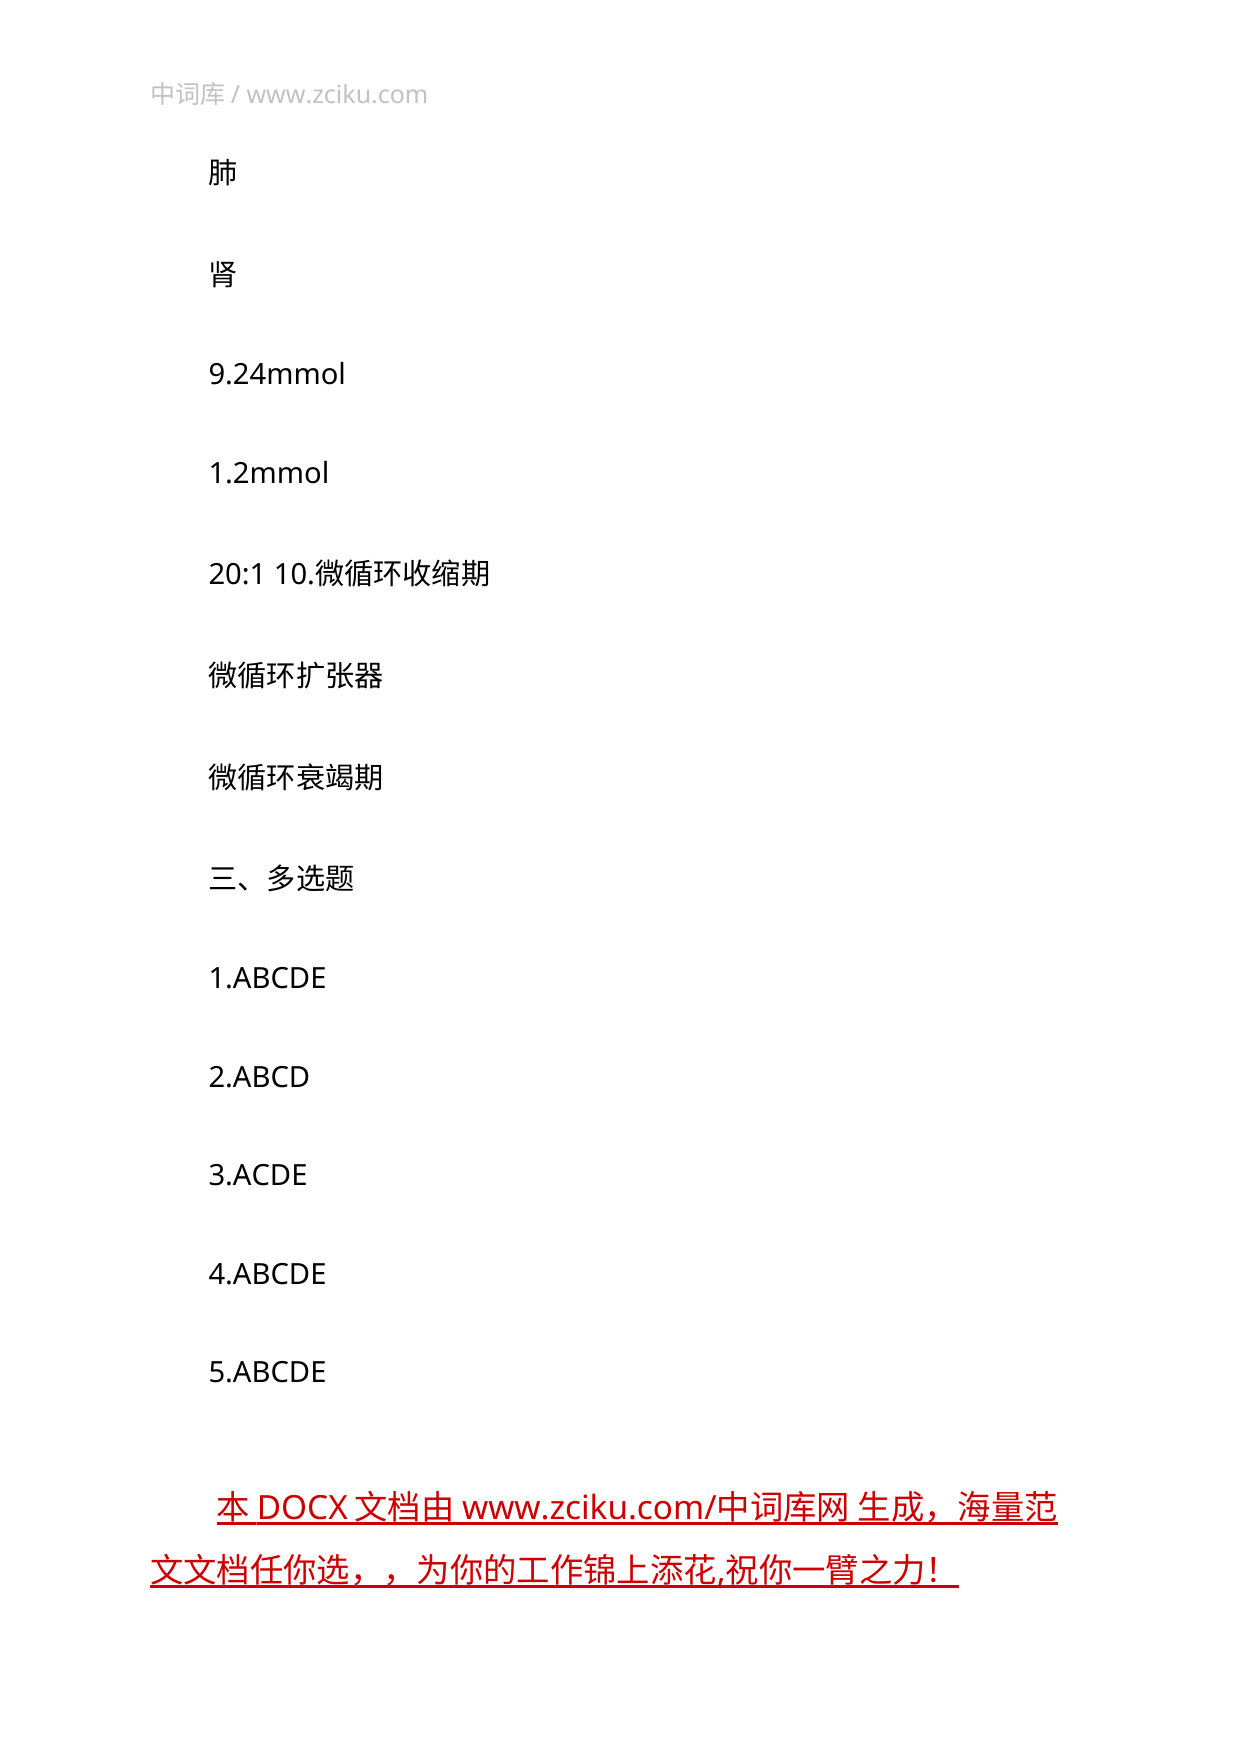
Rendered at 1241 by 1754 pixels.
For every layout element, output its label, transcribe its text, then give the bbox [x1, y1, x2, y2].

text 三、多选题 [150, 856, 1090, 898]
text 3.ACDE [150, 1154, 1090, 1194]
text 微循环衰竭期 [150, 754, 1090, 796]
text 本DOCX文档由 www.zciku.com/中词库网 生成，海量范文文档任你选，，为你的工作锦上添花,祝你一臂之力！ [150, 1481, 1090, 1592]
text 微循环扩张器 [150, 652, 1090, 695]
text 4.ABCDE [150, 1253, 1090, 1293]
text 9.24mmol [150, 353, 1090, 393]
text 1.ABCDE [150, 958, 1090, 997]
text 2.ABCD [150, 1056, 1090, 1096]
text 1.2mmol [150, 452, 1090, 492]
text 肺 [150, 150, 1090, 192]
text 肾 [150, 252, 1090, 294]
text 20:1 10.微循环收缩期 [150, 550, 1090, 593]
text 5.ABCDE [150, 1351, 1090, 1391]
